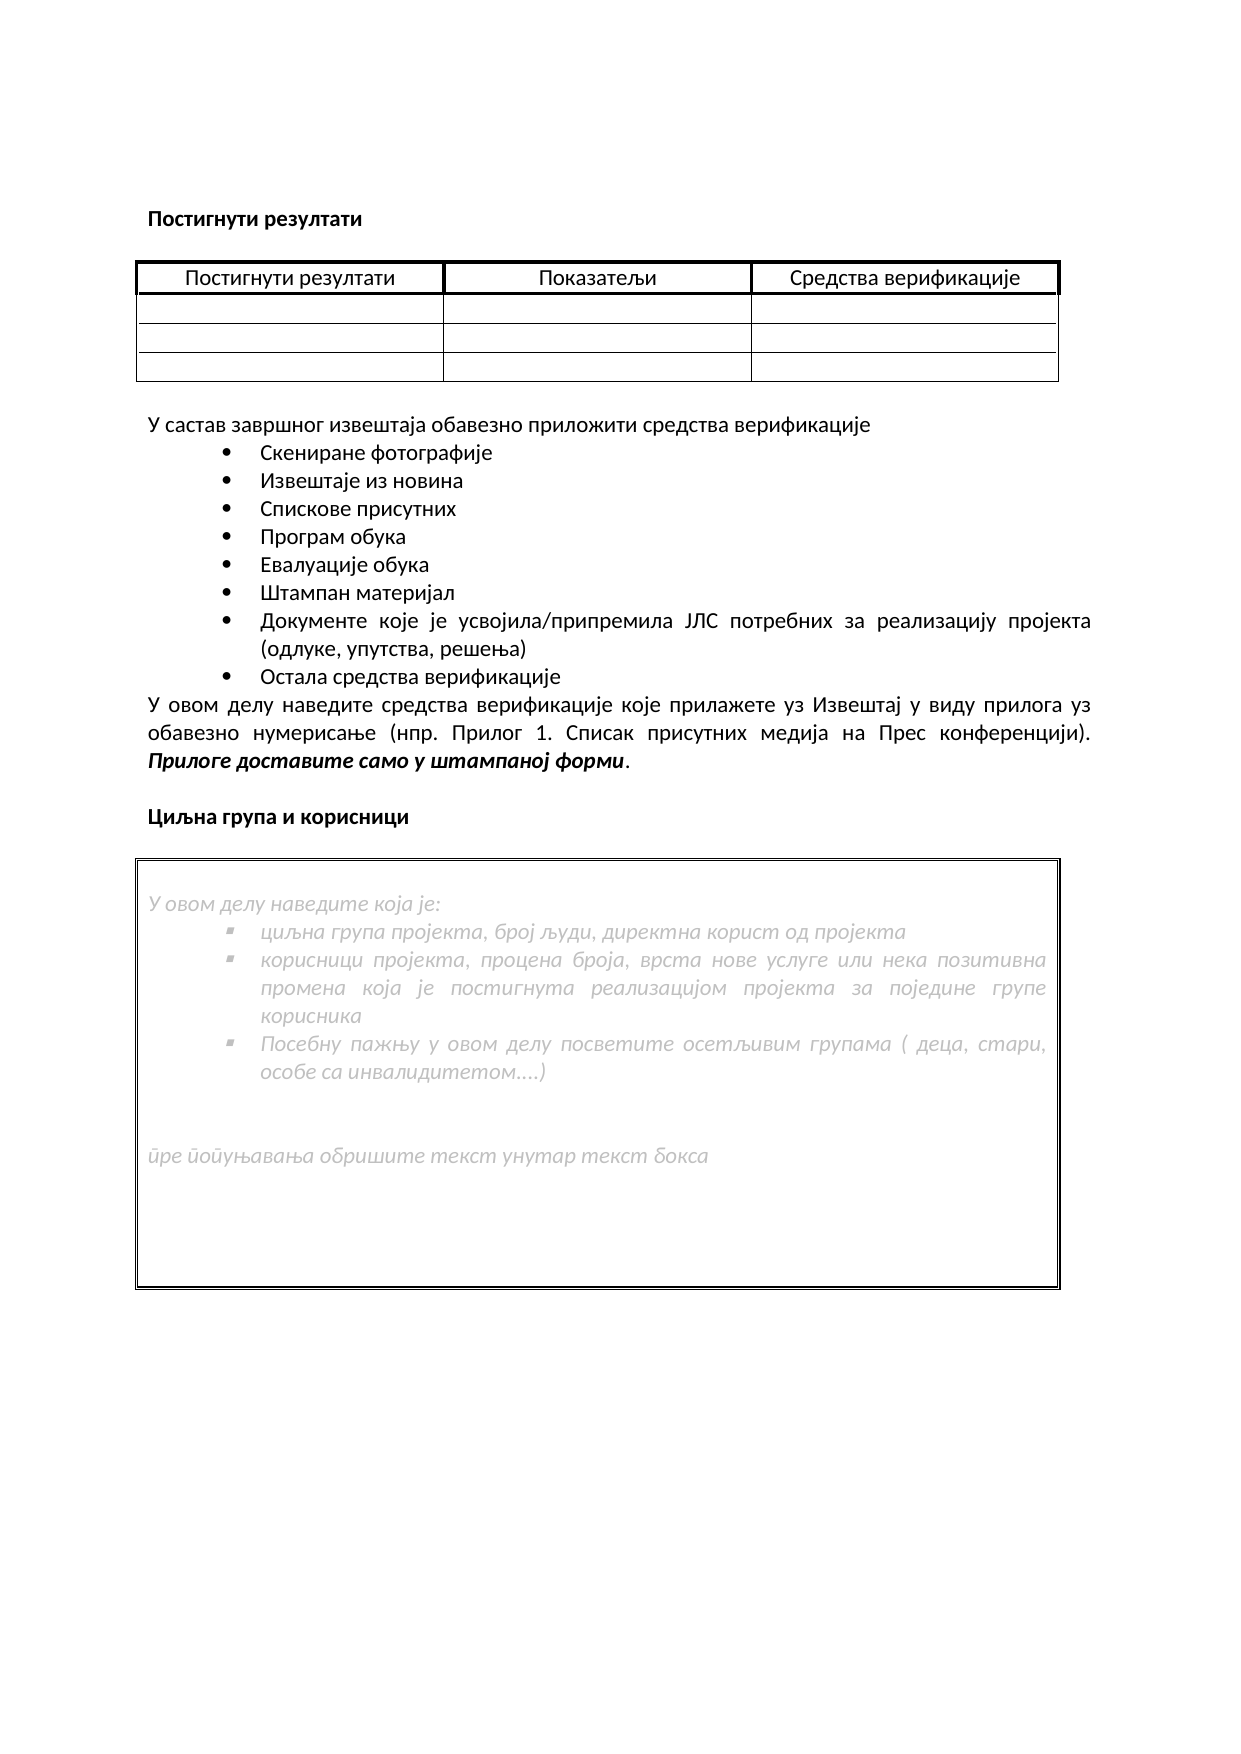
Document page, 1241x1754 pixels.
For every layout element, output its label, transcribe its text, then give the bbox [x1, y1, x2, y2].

table_header Постигнути резултати [138, 264, 442, 292]
table_cell [752, 323, 1058, 352]
list Извештаје из новина [223, 466, 1093, 494]
table_cell [444, 353, 751, 381]
table_header У овом делу наведите која је: циљна група пројекта, број људи, директна корист од пројекта корисници пројекта, процена броја, врста нове услуге или нека позитивна промена која је постигнута реализацијом пројекта за поједине групе корисника Посебну пажњу у овом делу посветите осетљивим групама ( деца, стари, особе са инвалидитетом....) пре попуњавања обришите текст унутар текст бокса [138, 861, 1057, 1286]
list Евалуације обука [223, 550, 1093, 578]
table_header Показатељи [446, 264, 750, 292]
list Штампан материјал [223, 578, 1093, 606]
list Спискове присутних [223, 494, 1093, 522]
table_cell [444, 324, 751, 352]
table_cell [137, 323, 443, 352]
text Циљна група и корисници [148, 802, 1093, 830]
list Скениране фотографије [223, 438, 1093, 466]
list Програм обука [223, 522, 1093, 550]
text У овом делу наведите средства верификације које прилажете уз Извештај у виду прилога уз обавезно нумерисање (нпр. Прилог 1. Списак присутних медија на Прес конференцији). Прилоге доставите само у штампаној форми. [148, 690, 1093, 774]
table_header Средства верификације [753, 264, 1057, 292]
table_cell [137, 352, 443, 381]
text У састав завршног извештаја обавезно приложити средства верификације [148, 410, 1093, 438]
table_cell [137, 292, 443, 323]
table_cell [444, 295, 751, 323]
table_cell [752, 292, 1058, 323]
text Постигнути резултати [148, 204, 1093, 232]
list Документе које је усвојила/припремила ЈЛС потребних за реализацију пројекта (одлуке, упутства, решења) [223, 606, 1093, 662]
list Остала средства верификације [223, 662, 1093, 690]
table_cell [752, 352, 1058, 381]
